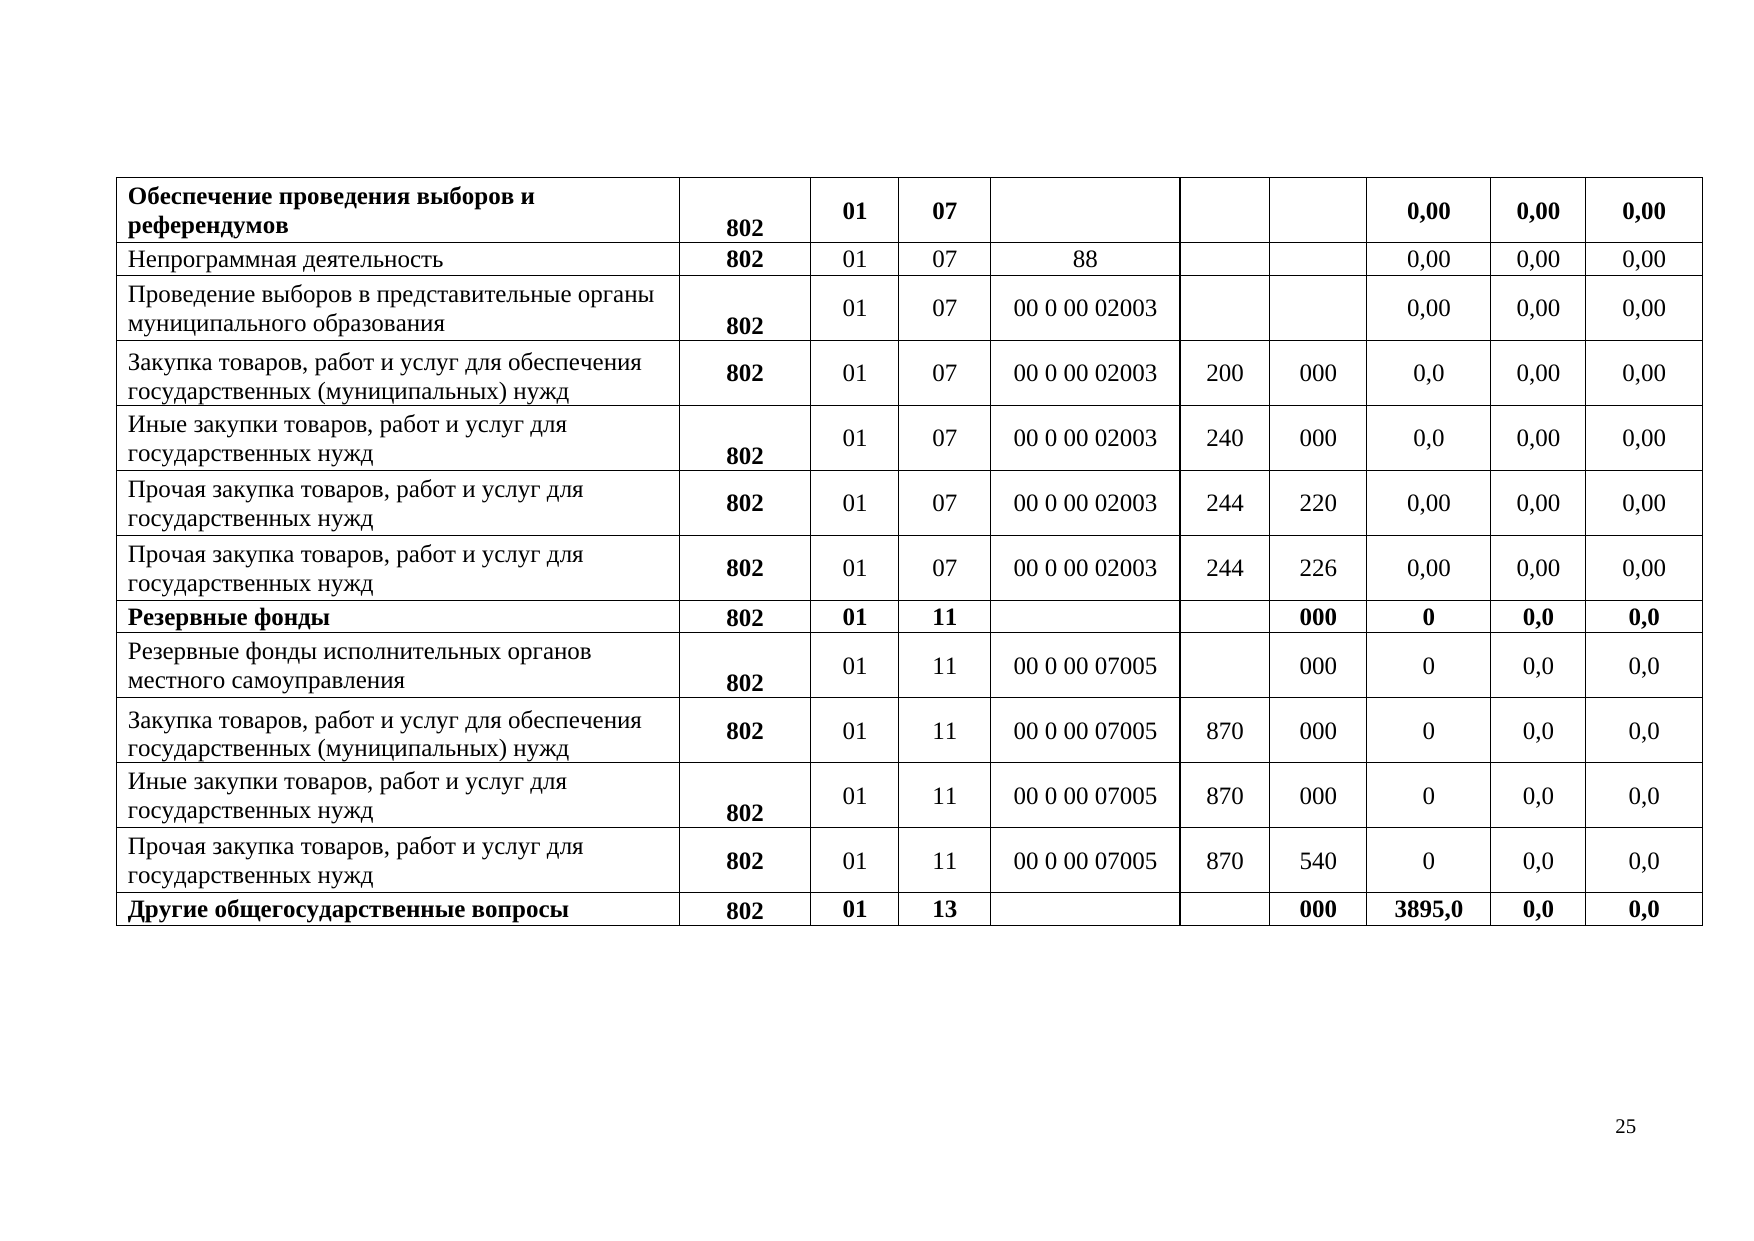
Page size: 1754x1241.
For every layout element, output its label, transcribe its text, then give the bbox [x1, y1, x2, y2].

table_cell 870 [1181, 828, 1269, 892]
table_cell 802 [680, 633, 810, 697]
table_cell 0,0 [1491, 698, 1585, 762]
table_cell Резервные фонды исполнительных органов местного самоуправления [117, 633, 679, 697]
table_cell 0,00 [1491, 406, 1585, 470]
table_cell 870 [1181, 763, 1269, 827]
table_cell 0,0 [1367, 341, 1490, 405]
table_cell 01 [811, 828, 898, 892]
table_cell 200 [1181, 341, 1269, 405]
table_cell 00 0 00 02003 [991, 276, 1179, 340]
table_cell 01 [811, 471, 898, 535]
table_cell 0,0 [1586, 633, 1702, 697]
table_cell 01 [811, 633, 898, 697]
table_cell 244 [1181, 471, 1269, 535]
table_cell 0,00 [1491, 536, 1585, 600]
table_cell Непрограммная деятельность [117, 243, 679, 275]
table_cell 07 [899, 536, 990, 600]
table_cell 11 [899, 828, 990, 892]
table_cell 802 [680, 276, 810, 340]
table_cell 540 [1270, 828, 1366, 892]
table_cell 00 0 00 07005 [991, 763, 1179, 827]
table_cell [1270, 276, 1366, 340]
table_cell 00 0 00 02003 [991, 536, 1179, 600]
table_cell 01 [811, 276, 898, 340]
table_cell 000 [1270, 893, 1366, 925]
table_cell [1181, 276, 1269, 340]
table_cell 0,00 [1586, 341, 1702, 405]
table_cell 0,00 [1367, 536, 1490, 600]
table_cell [1270, 178, 1366, 242]
table_cell 0,00 [1367, 471, 1490, 535]
table_cell 802 [680, 698, 810, 762]
table_cell 01 [811, 893, 898, 925]
table_cell 00 0 00 07005 [991, 828, 1179, 892]
table_cell Прочая закупка товаров, работ и услуг для государственных нужд [117, 536, 679, 600]
table_cell 0,0 [1586, 763, 1702, 827]
table_cell 07 [899, 406, 990, 470]
table_cell [991, 178, 1179, 242]
table_cell [1181, 893, 1269, 925]
table_cell 0,0 [1491, 893, 1585, 925]
table_cell 0,00 [1367, 243, 1490, 275]
table_cell 226 [1270, 536, 1366, 600]
table_cell 000 [1270, 763, 1366, 827]
table_cell 00 0 00 07005 [991, 633, 1179, 697]
table_cell 0,0 [1586, 698, 1702, 762]
table_cell 00 0 00 02003 [991, 471, 1179, 535]
table_cell 0 [1367, 763, 1490, 827]
table_cell 07 [899, 178, 990, 242]
table_cell Резервные фонды [117, 601, 679, 632]
table_cell [991, 601, 1179, 632]
table_cell 0,00 [1491, 243, 1585, 275]
table_cell 01 [811, 406, 898, 470]
table_cell 0,0 [1491, 633, 1585, 697]
table_cell [1181, 633, 1269, 697]
table_cell Иные закупки товаров, работ и услуг для государственных нужд [117, 763, 679, 827]
table_cell 00 0 00 02003 [991, 406, 1179, 470]
table_cell 0,00 [1586, 243, 1702, 275]
table_cell 0 [1367, 828, 1490, 892]
table_cell 802 [680, 828, 810, 892]
table_cell 11 [899, 601, 990, 632]
table_cell 802 [680, 406, 810, 470]
table_cell 244 [1181, 536, 1269, 600]
table_cell 3895,0 [1367, 893, 1490, 925]
table_cell [991, 893, 1179, 925]
table_cell 0,0 [1586, 828, 1702, 892]
table_cell 07 [899, 341, 990, 405]
table_cell 0,00 [1586, 471, 1702, 535]
table_cell 0,0 [1367, 406, 1490, 470]
table_cell 802 [680, 536, 810, 600]
table_cell Другие общегосударственные вопросы [117, 893, 679, 925]
table_cell 802 [680, 341, 810, 405]
table_cell 0,0 [1586, 893, 1702, 925]
table_cell 01 [811, 178, 898, 242]
table_cell 0 [1367, 601, 1490, 632]
table_cell Закупка товаров, работ и услуг для обеспечения государственных (муниципальных) нужд [117, 698, 679, 762]
table_cell 000 [1270, 341, 1366, 405]
table_cell 0,0 [1491, 828, 1585, 892]
table_cell 0,00 [1586, 406, 1702, 470]
table_cell Обеспечение проведения выборов и референдумов [117, 178, 679, 242]
table_cell 0 [1367, 698, 1490, 762]
table_cell 01 [811, 536, 898, 600]
table_cell 0,00 [1586, 276, 1702, 340]
table_cell Прочая закупка товаров, работ и услуг для государственных нужд [117, 828, 679, 892]
table_cell Прочая закупка товаров, работ и услуг для государственных нужд [117, 471, 679, 535]
table_cell 802 [680, 893, 810, 925]
table_cell 0,00 [1586, 178, 1702, 242]
table_cell 0 [1367, 633, 1490, 697]
table_cell 802 [680, 178, 810, 242]
table_cell [1270, 243, 1366, 275]
table_cell 0,00 [1491, 471, 1585, 535]
table_cell Закупка товаров, работ и услуг для обеспечения государственных (муниципальных) нужд [117, 341, 679, 405]
table_cell 07 [899, 243, 990, 275]
table_cell 802 [680, 763, 810, 827]
table_cell Проведение выборов в представительные органы муниципального образования [117, 276, 679, 340]
table_cell 802 [680, 243, 810, 275]
table_cell 13 [899, 893, 990, 925]
table_cell 0,00 [1586, 536, 1702, 600]
table_cell 11 [899, 633, 990, 697]
table_cell [1181, 243, 1269, 275]
table_cell 0,00 [1491, 178, 1585, 242]
table_cell 0,0 [1586, 601, 1702, 632]
table_cell 01 [811, 601, 898, 632]
table_cell 00 0 00 02003 [991, 341, 1179, 405]
table_cell 0,00 [1491, 276, 1585, 340]
table_cell 0,00 [1491, 341, 1585, 405]
table_cell 00 0 00 07005 [991, 698, 1179, 762]
table_cell 000 [1270, 406, 1366, 470]
table_cell 0,0 [1491, 601, 1585, 632]
table_cell 11 [899, 763, 990, 827]
table_cell [1181, 601, 1269, 632]
table_cell 01 [811, 763, 898, 827]
table_cell Иные закупки товаров, работ и услуг для государственных нужд [117, 406, 679, 470]
table_cell 870 [1181, 698, 1269, 762]
table_cell 01 [811, 243, 898, 275]
table_cell 0,00 [1367, 178, 1490, 242]
table_cell 11 [899, 698, 990, 762]
table_cell 000 [1270, 601, 1366, 632]
table_cell 01 [811, 341, 898, 405]
table_cell 01 [811, 698, 898, 762]
table_cell 802 [680, 601, 810, 632]
table_cell 000 [1270, 633, 1366, 697]
table_cell 220 [1270, 471, 1366, 535]
table_cell [1181, 178, 1269, 242]
table_cell 240 [1181, 406, 1269, 470]
table_cell 000 [1270, 698, 1366, 762]
table_cell 0,00 [1367, 276, 1490, 340]
table_cell 07 [899, 276, 990, 340]
table_cell 802 [680, 471, 810, 535]
table_cell 0,0 [1491, 763, 1585, 827]
table_cell 07 [899, 471, 990, 535]
table_cell 88 [991, 243, 1179, 275]
